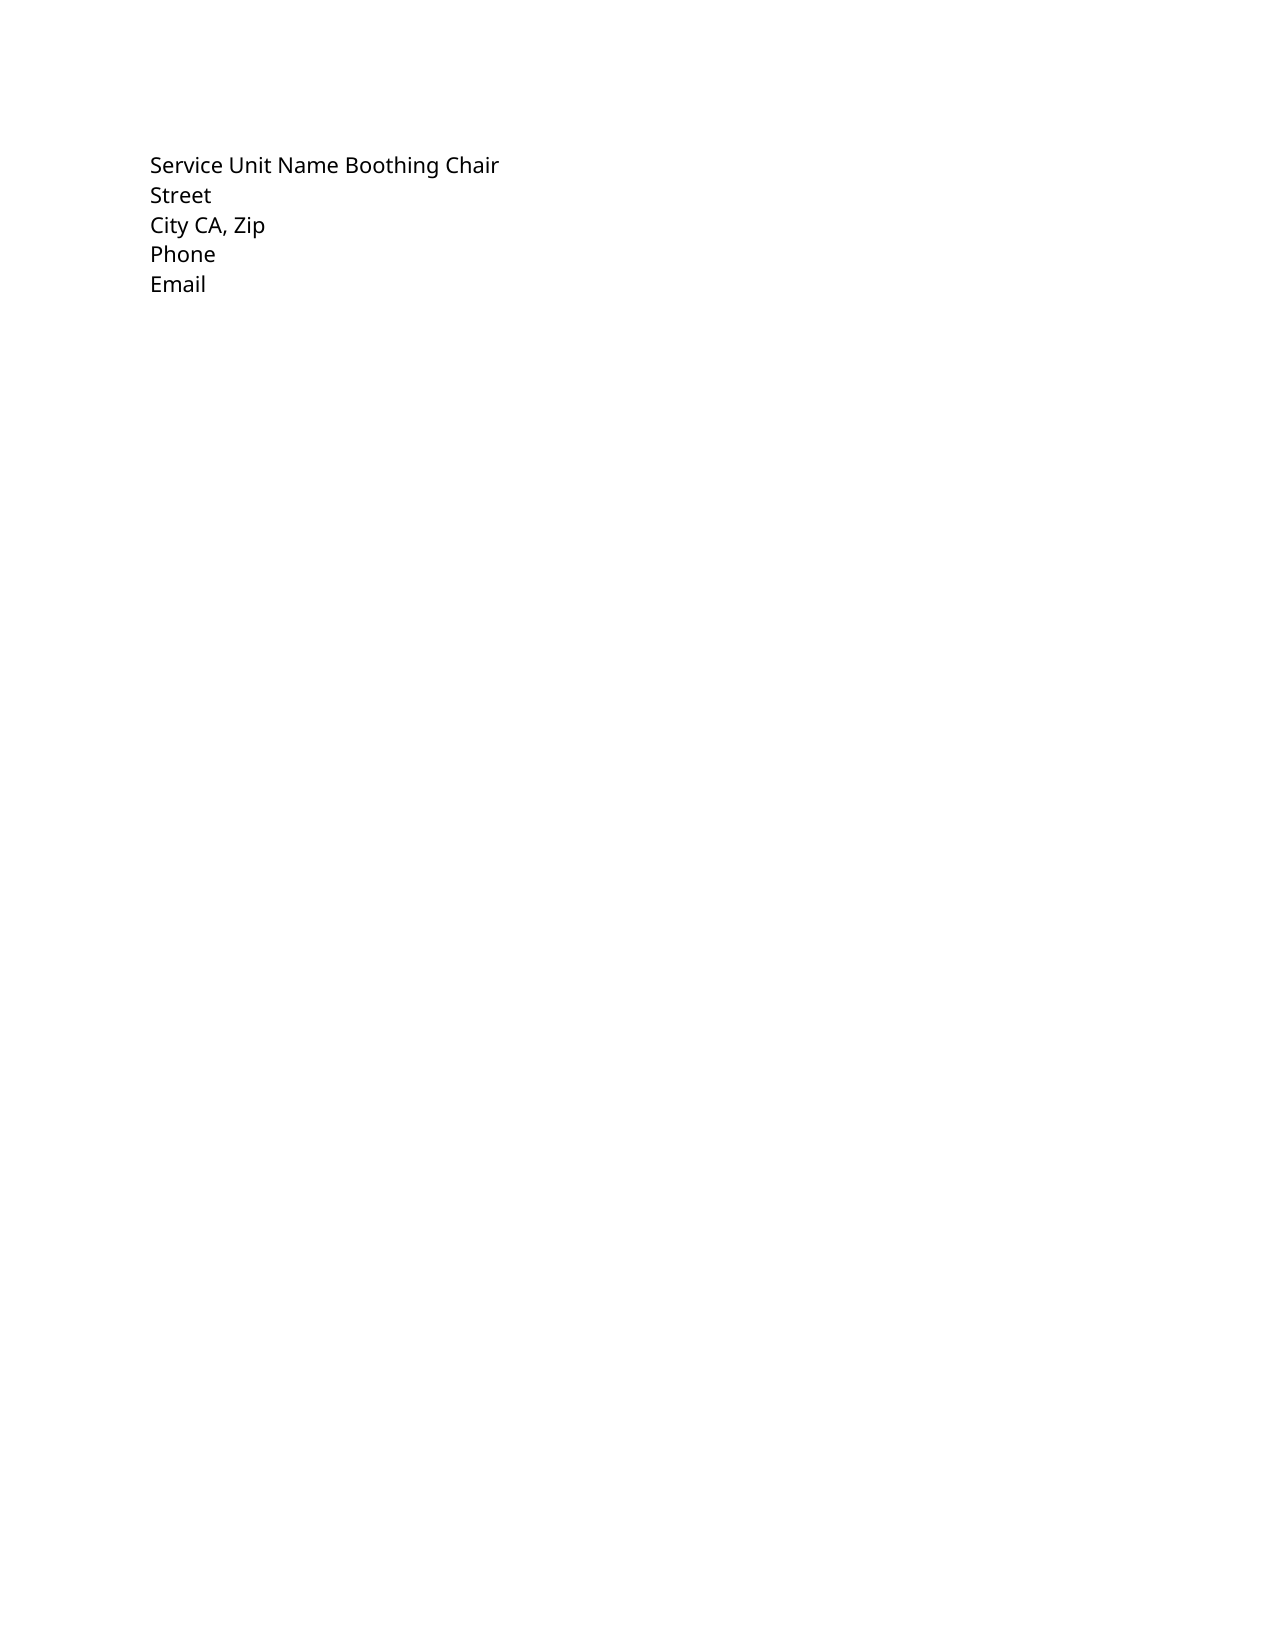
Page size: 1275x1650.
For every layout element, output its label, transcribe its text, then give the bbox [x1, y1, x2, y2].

text Street [150, 180, 1200, 209]
text Email [150, 269, 1200, 299]
text Phone [150, 239, 1200, 269]
text Service Unit Name Boothing Chair [150, 150, 1200, 180]
text City CA, Zip [150, 209, 1200, 239]
